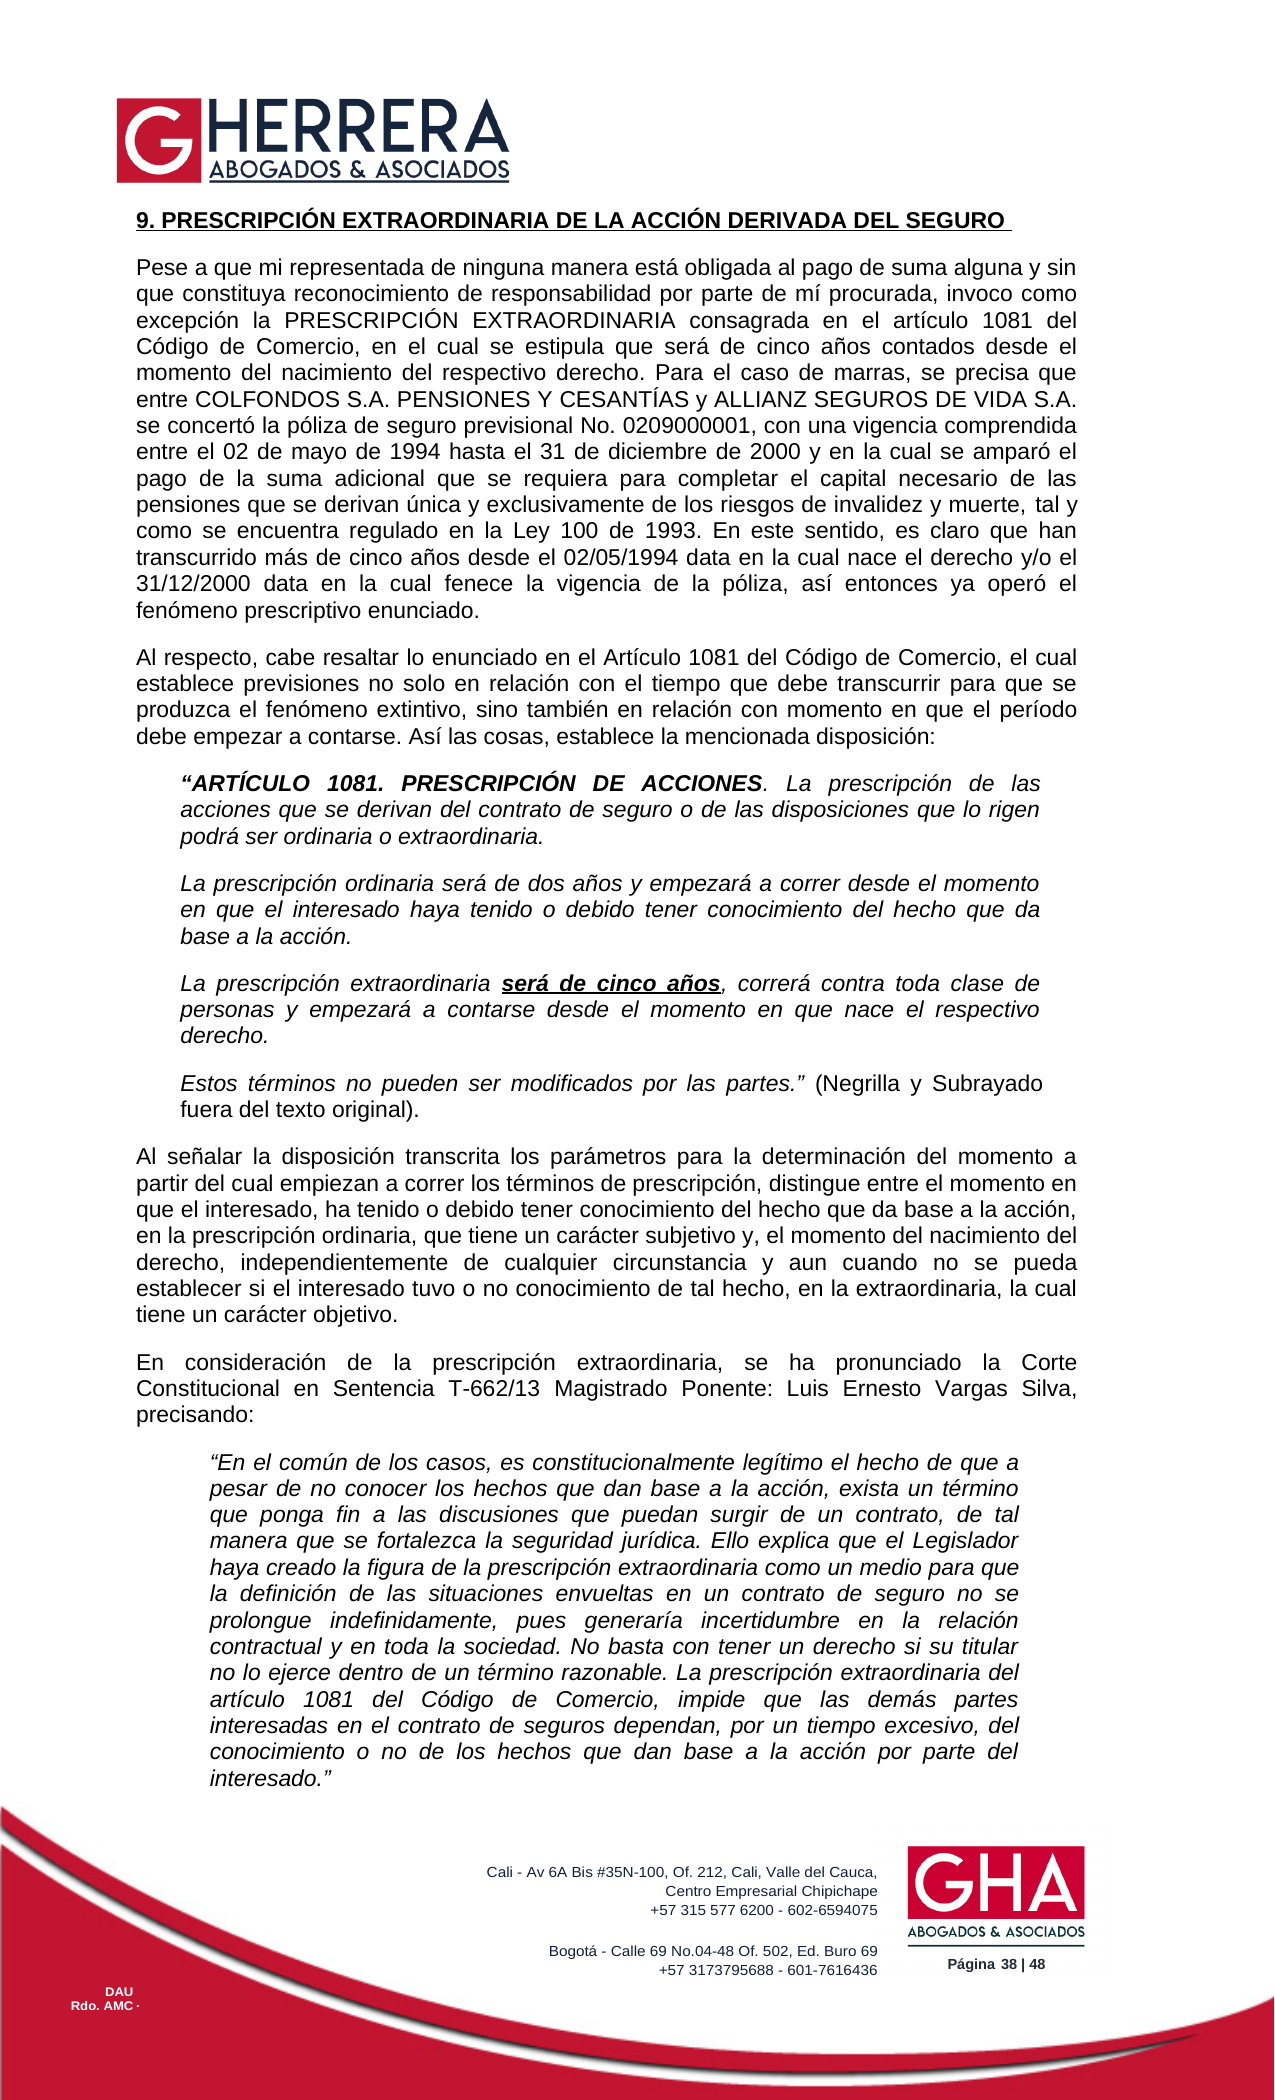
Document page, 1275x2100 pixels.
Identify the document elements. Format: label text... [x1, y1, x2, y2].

text En consideración de la prescripción extraordinaria, se ha pronunciado la Corte Constitucional en Sentencia T-662/13 Magistrado Ponente: Luis Ernesto Vargas Silva, precisando: [136, 1348, 1078, 1428]
text “En el común de los casos, es constitucionalmente legítimo el hecho de que a pesar de no conocer los hechos que dan base a la acción, exista un término que ponga fin a las discusiones que puedan surgir de un contrato, de tal manera que se fortalezca la seguridad jurídica. Ello explica que el Legislador haya creado la figura de la prescripción extraordinaria como un medio para que la definición de las situaciones envueltas en un contrato de seguro no se prolongue indefinidamente, pues generaría incertidumbre en la relación contractual y en toda la sociedad. No basta con tener un derecho si su titular no lo ejerce dentro de un término razonable. La prescripción extraordinaria del artículo 1081 del Código de Comercio, impide que las demás partes interesadas en el contrato de seguros dependan, por un tiempo excesivo, del conocimiento o no de los hechos que dan base a la acción por parte del interesado.” [209, 1448, 1022, 1791]
text La prescripción ordinaria será de dos años y empezará a correr desde el momento en que el interesado haya tenido o debido tener conocimiento del hecho que da base a la acción. [180, 870, 1043, 949]
text Estos términos no pueden ser modificados por las partes.” (Negrilla y Subrayado fuera del texto original). [180, 1070, 1043, 1122]
text La prescripción extraordinaria será de cinco años, correrá contra toda clase de personas y empezará a contarse desde el momento en que nace el respectivo derecho. [180, 970, 1043, 1049]
picture [96, 75, 529, 206]
text Al señalar la disposición transcrita los parámetros para la determinación del momento a partir del cual empiezan a correr los términos de prescripción, distingue entre el momento en que el interesado, ha tenido o debido tener conocimiento del hecho que da base a la acción, en la prescripción ordinaria, que tiene un carácter subjetivo y, el momento del nacimiento del derecho, independientemente de cualquier circunstancia y aun cuando no se pueda establecer si el interesado tuvo o no conocimiento de tal hecho, en la extraordinaria, la cual tiene un carácter objetivo. [136, 1143, 1078, 1328]
picture [0, 1793, 1275, 2100]
text “ARTÍCULO 1081. PRESCRIPCIÓN DE ACCIONES. La prescripción de las acciones que se derivan del contrato de seguro o de las disposiciones que lo rigen podrá ser ordinaria o extraordinaria. [180, 770, 1043, 849]
text Pese a que mi representada de ninguna manera está obligada al pago de suma alguna y sin que constituya reconocimiento de responsabilidad por parte de mí procurada, invoco como excepción la PRESCRIPCIÓN EXTRAORDINARIA consagrada en el artículo 1081 del Código de Comercio, en el cual se estipula que será de cinco años contados desde el momento del nacimiento del respectivo derecho. Para el caso de marras, se precisa que entre COLFONDOS S.A. PENSIONES Y CESANTÍAS y ALLIANZ SEGUROS DE VIDA S.A. se concertó la póliza de seguro previsional No. 0209000001, con una vigencia comprendida entre el 02 de mayo de 1994 hasta el 31 de diciembre de 2000 y en la cual se amparó el pago de la suma adicional que se requiera para completar el capital necesario de las pensiones que se derivan única y exclusivamente de los riesgos de invalidez y muerte, tal y como se encuentra regulado en la Ley 100 de 1993. En este sentido, es claro que han transcurrido más de cinco años desde el 02/05/1994 data en la cual nace el derecho y/o el 31/12/2000 data en la cual fenece la vigencia de la póliza, así entonces ya operó el fenómeno prescriptivo enunciado. [136, 254, 1078, 623]
text Al respecto, cabe resaltar lo enunciado en el Artículo 1081 del Código de Comercio, el cual establece previsiones no solo en relación con el tiempo que debe transcurrir para que se produzca el fenómeno extintivo, sino también en relación con momento en que el período debe empezar a contarse. Así las cosas, establece la mencionada disposición: [136, 644, 1078, 749]
text 9. PRESCRIPCIÓN EXTRAORDINARIA DE LA ACCIÓN DERIVADA DEL SEGURO [136, 207, 1078, 233]
